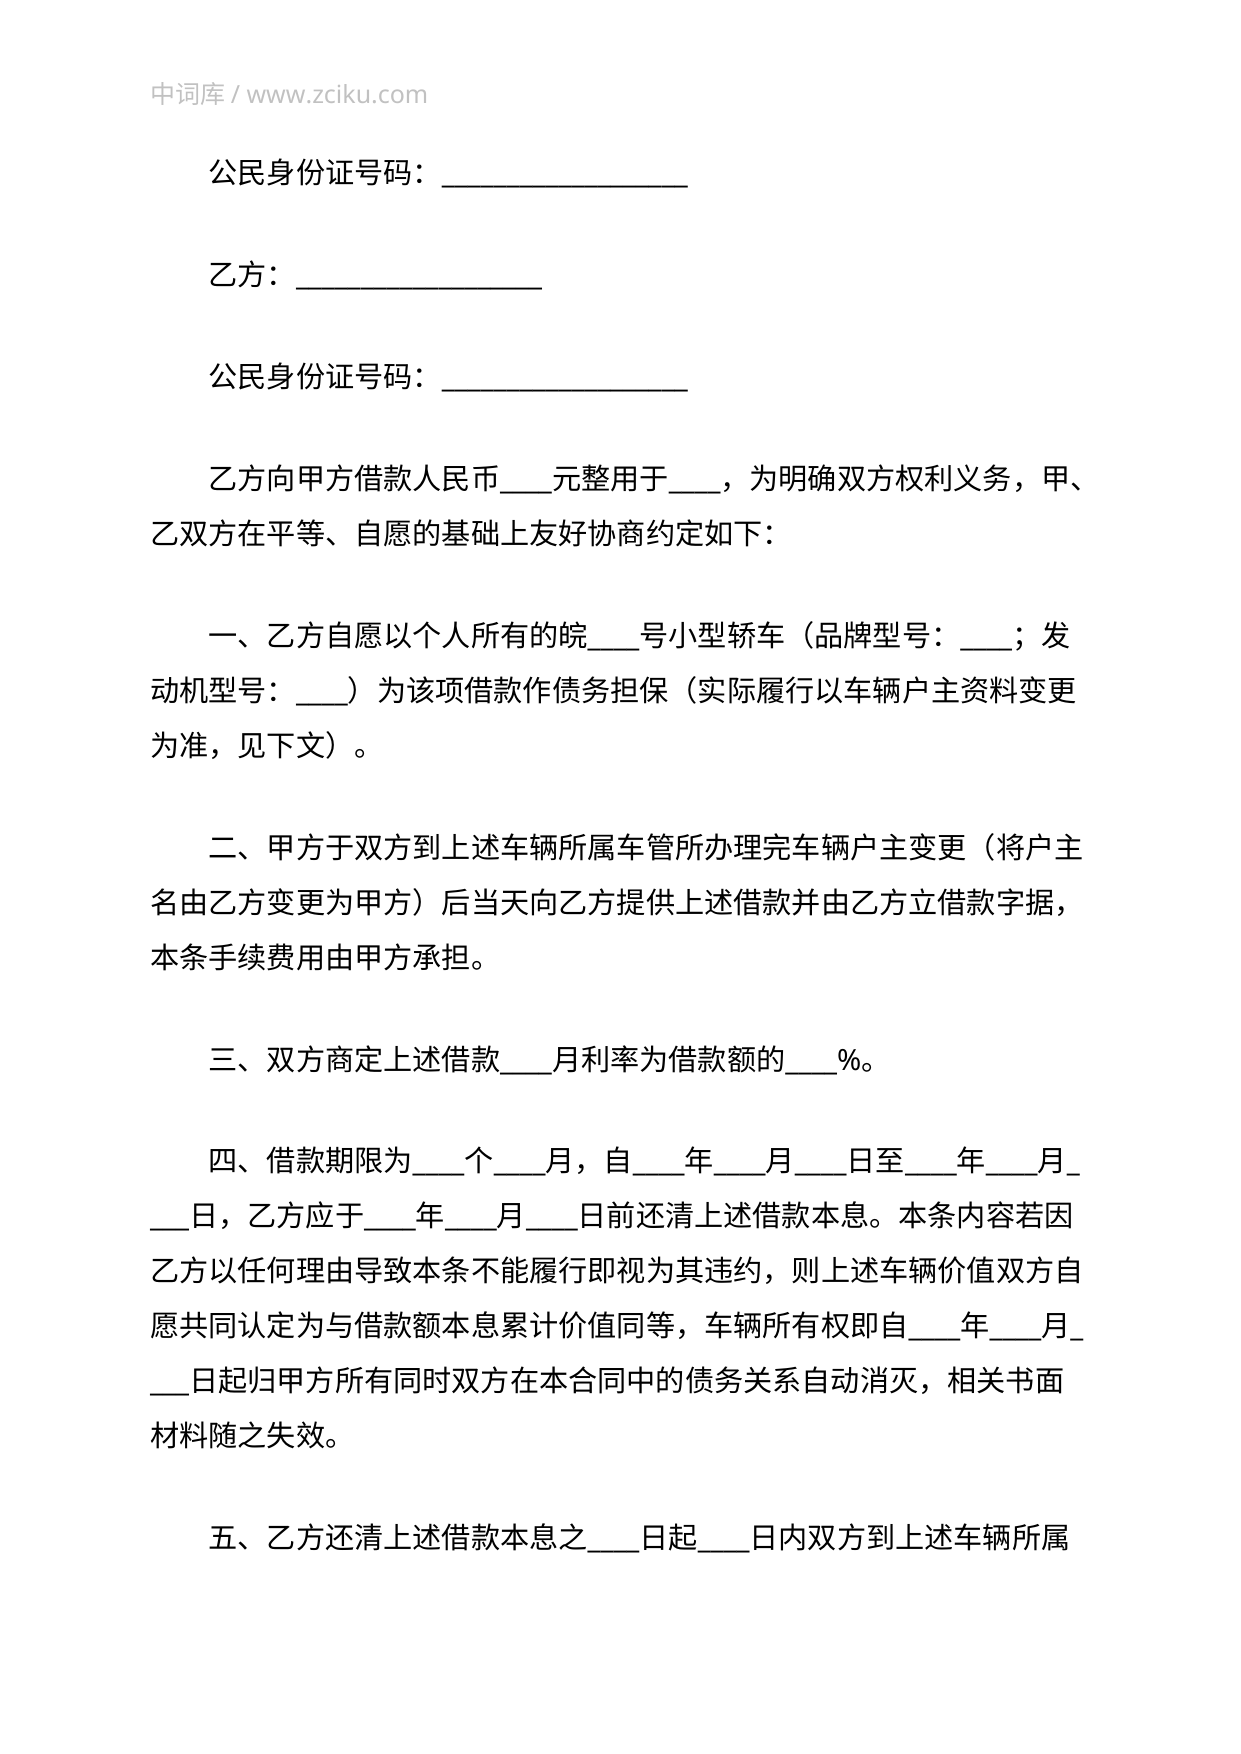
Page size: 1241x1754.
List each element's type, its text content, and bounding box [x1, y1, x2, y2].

text 乙方：___________________ [150, 252, 1090, 294]
text 二、甲方于双方到上述车辆所属车管所办理完车辆户主变更（将户主名由乙方变更为甲方）后当天向乙方提供上述借款并由乙方立借款字据，本条手续费用由甲方承担。 [150, 824, 1090, 977]
text 乙方向甲方借款人民币____元整用于____，为明确双方权利义务，甲、乙双方在平等、自愿的基础上友好协商约定如下： [150, 456, 1090, 553]
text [150, 1515, 1090, 1557]
text 四、借款期限为____个____月，自____年____月____日至____年____月____日，乙方应于____年____月____日前还清上述借款本息。本条内容若因乙方以任何理由导致本条不能履行即视为其违约，则上述车辆价值双方自愿共同认定为与借款额本息累计价值同等，车辆所有权即自____年____月____日起归甲方所有同时双方在本合同中的债务关系自动消灭，相关书面材料随之失效。 [150, 1138, 1090, 1455]
text 公民身份证号码：___________________ [150, 150, 1090, 192]
text 公民身份证号码：___________________ [150, 354, 1090, 396]
text 三、双方商定上述借款____月利率为借款额的____%。 [150, 1036, 1090, 1078]
text 一、乙方自愿以个人所有的皖____号小型轿车（品牌型号：____；发动机型号：____）为该项借款作债务担保（实际履行以车辆户主资料变更为准，见下文）。 [150, 613, 1090, 765]
